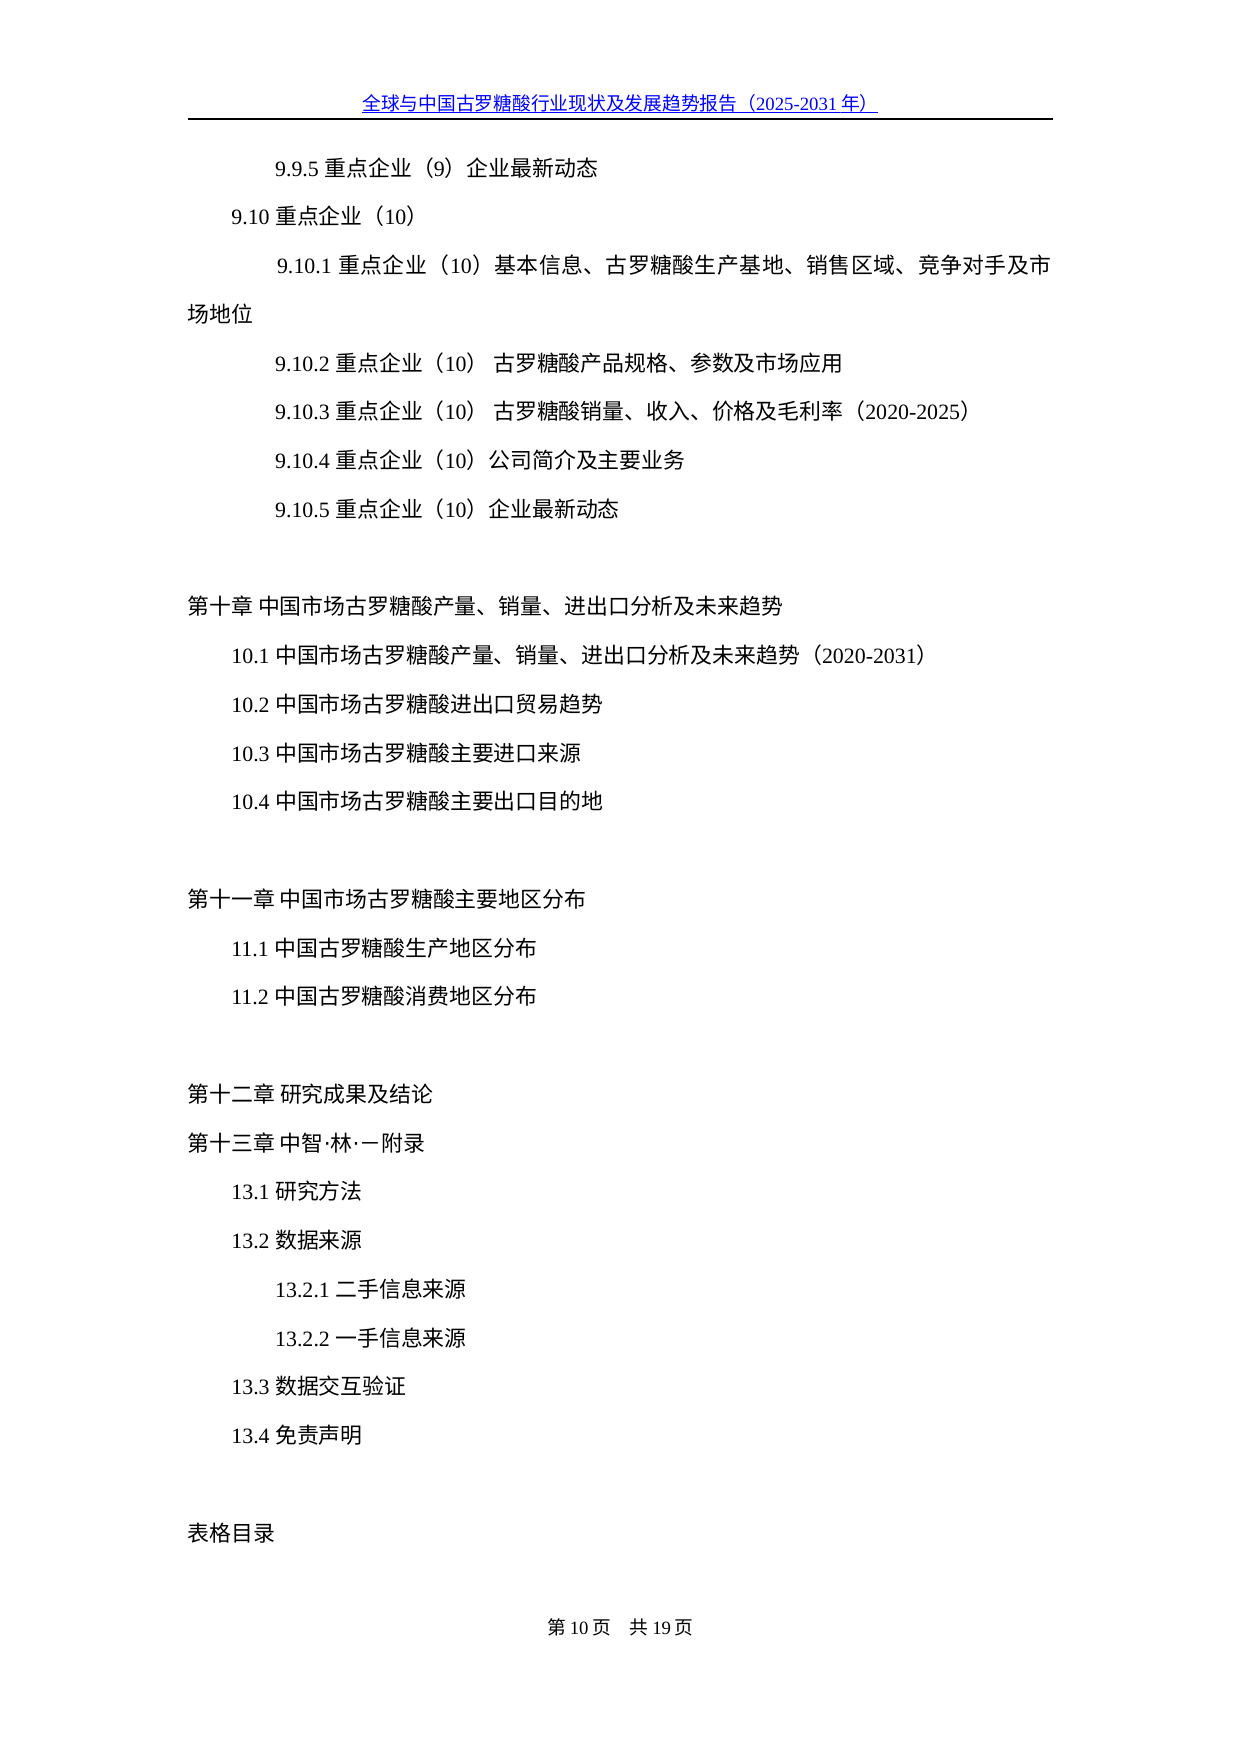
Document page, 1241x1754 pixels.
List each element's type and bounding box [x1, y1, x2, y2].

text [187, 150, 1053, 1548]
